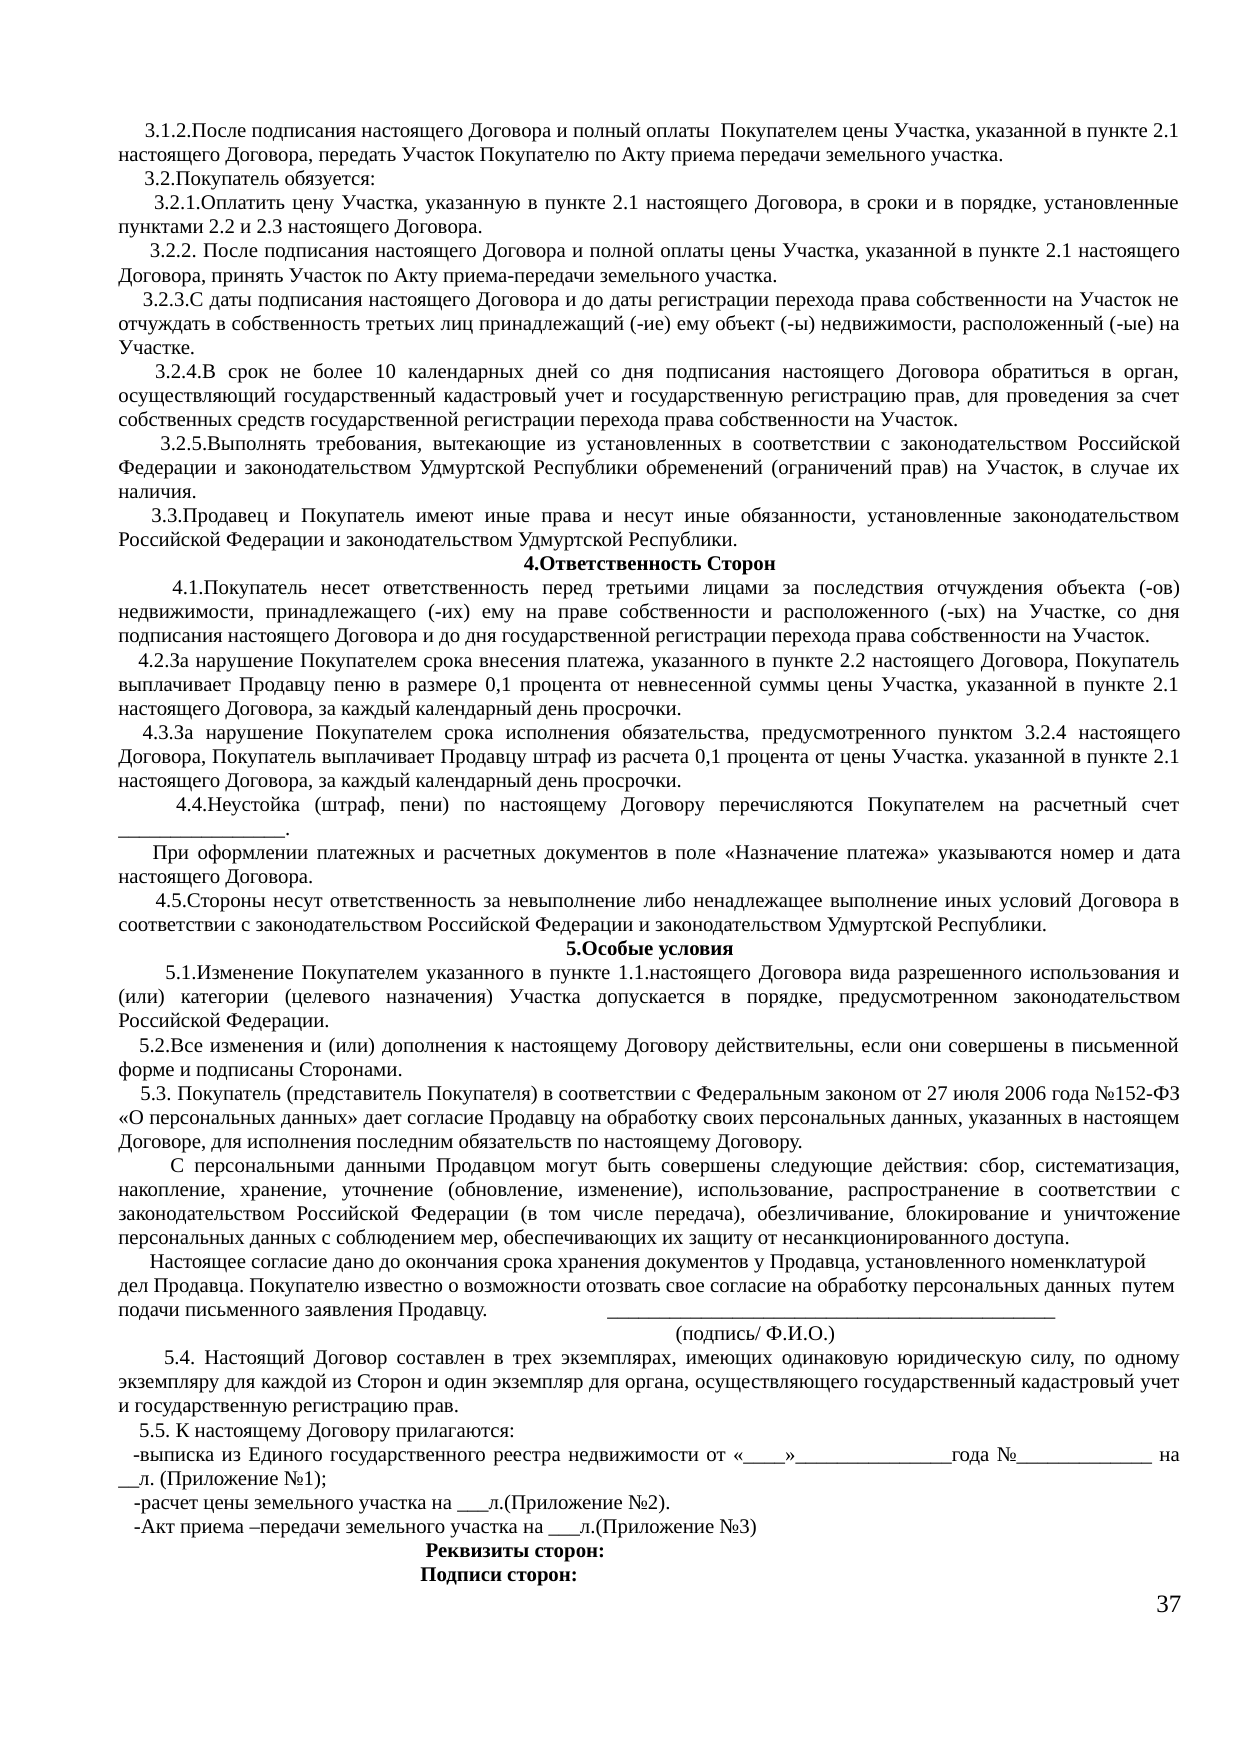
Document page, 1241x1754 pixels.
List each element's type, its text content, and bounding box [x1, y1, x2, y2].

text 3.1.2.После подписания настоящего Договора и полный оплаты Покупателем цены Участка, указанной в пункте 2.1 настоящего Договора, передать Участок Покупателю по Акту приема передачи земельного участка. [118, 118, 1181, 166]
text Подписи сторон: [118, 1562, 1181, 1586]
text 5.3. Покупатель (представитель Покупателя) в соответствии с Федеральным законом от 27 июля 2006 года №152-ФЗ «О персональных данных» дает согласие Продавцу на обработку своих персональных данных, указанных в настоящем Договоре, для исполнения последним обязательств по настоящему Договору. [118, 1081, 1181, 1153]
text 3.3.Продавец и Покупатель имеют иные права и несут иные обязанности, установленные законодательством Российской Федерации и законодательством Удмуртской Республики. [118, 503, 1181, 551]
text 4.3.За нарушение Покупателем срока исполнения обязательства, предусмотренного пунктом 3.2.4 настоящего Договора, Покупатель выплачивает Продавцу штраф из расчета 0,1 процента от цены Участка. указанной в пункте 2.1 настоящего Договора, за каждый календарный день просрочки. [118, 720, 1181, 792]
text 5.1.Изменение Покупателем указанного в пункте 1.1.настоящего Договора вида разрешенного использования и (или) категории (целевого назначения) Участка допускается в порядке, предусмотренном законодательством Российской Федерации. [118, 960, 1181, 1032]
text 4.1.Покупатель несет ответственность перед третьими лицами за последствия отчуждения объекта (-ов) недвижимости, принадлежащего (-их) ему на праве собственности и расположенного (-ых) на Участке, со дня подписания настоящего Договора и до дня государственной регистрации перехода права собственности на Участок. [118, 575, 1181, 647]
text 5.Особые условия [118, 936, 1181, 960]
text 4.4.Неустойка (штраф, пени) по настоящему Договору перечисляются Покупателем на расчетный счет ________________. [118, 792, 1181, 840]
text Настоящее согласие дано до окончания срока хранения документов у Продавца, установленного номенклатурой дел Продавца. Покупателю известно о возможности отозвать свое согласие на обработку персональных данных путем подачи письменного заявления Продавцу. ___________________________________________ [118, 1249, 1181, 1321]
text 5.2.Все изменения и (или) дополнения к настоящему Договору действительны, если они совершены в письменной форме и подписаны Сторонами. [118, 1032, 1181, 1081]
text С персональными данными Продавцом могут быть совершены следующие действия: сбор, систематизация, накопление, хранение, уточнение (обновление, изменение), использование, распространение в соответствии с законодательством Российской Федерации (в том числе передача), обезличивание, блокирование и уничтожение персональных данных с соблюдением мер, обеспечивающих их защиту от несанкционированного доступа. [118, 1153, 1181, 1249]
text 5.5. К настоящему Договору прилагаются: [118, 1417, 1181, 1442]
text 4.Ответственность Сторон [118, 551, 1181, 575]
text 4.2.За нарушение Покупателем срока внесения платежа, указанного в пункте 2.2 настоящего Договора, Покупатель выплачивает Продавцу пеню в размере 0,1 процента от невнесенной суммы цены Участка, указанной в пункте 2.1 настоящего Договора, за каждый календарный день просрочки. [118, 647, 1181, 720]
text 3.2.1.Оплатить цену Участка, указанную в пункте 2.1 настоящего Договора, в сроки и в порядке, установленные пунктами 2.2 и 2.3 настоящего Договора. [118, 190, 1181, 238]
text (подпись/ Ф.И.О.) [118, 1321, 1181, 1345]
text -Акт приема –передачи земельного участка на ___л.(Приложение №3) [118, 1514, 1181, 1538]
text -расчет цены земельного участка на ___л.(Приложение №2). [118, 1490, 1181, 1514]
text 3.2.3.С даты подписания настоящего Договора и до даты регистрации перехода права собственности на Участок не отчуждать в собственность третьих лиц принадлежащий (-ие) ему объект (-ы) недвижимости, расположенный (-ые) на Участке. [118, 287, 1181, 359]
text 3.2.5.Выполнять требования, вытекающие из установленных в соответствии с законодательством Российской Федерации и законодательством Удмуртской Республики обременений (ограничений прав) на Участок, в случае их наличия. [118, 431, 1181, 503]
text 3.2.2. После подписания настоящего Договора и полной оплаты цены Участка, указанной в пункте 2.1 настоящего Договора, принять Участок по Акту приема-передачи земельного участка. [118, 238, 1181, 287]
text 3.2.Покупатель обязуется: [118, 166, 1181, 190]
text Реквизиты сторон: [118, 1538, 1181, 1562]
text При оформлении платежных и расчетных документов в поле «Назначение платежа» указываются номер и дата настоящего Договора. [118, 840, 1181, 888]
text 5.4. Настоящий Договор составлен в трех экземплярах, имеющих одинаковую юридическую силу, по одному экземпляру для каждой из Сторон и один экземпляр для органа, осуществляющего государственный кадастровый учет и государственную регистрацию прав. [118, 1345, 1181, 1417]
text 4.5.Стороны несут ответственность за невыполнение либо ненадлежащее выполнение иных условий Договора в соответствии с законодательством Российской Федерации и законодательством Удмуртской Республики. [118, 888, 1181, 936]
text -выписка из Единого государственного реестра недвижимости от «____»_______________года №_____________ на __л. (Приложение №1); [118, 1442, 1181, 1490]
text 3.2.4.В срок не более 10 календарных дней со дня подписания настоящего Договора обратиться в орган, осуществляющий государственный кадастровый учет и государственную регистрацию прав, для проведения за счет собственных средств государственной регистрации перехода права собственности на Участок. [118, 359, 1181, 431]
